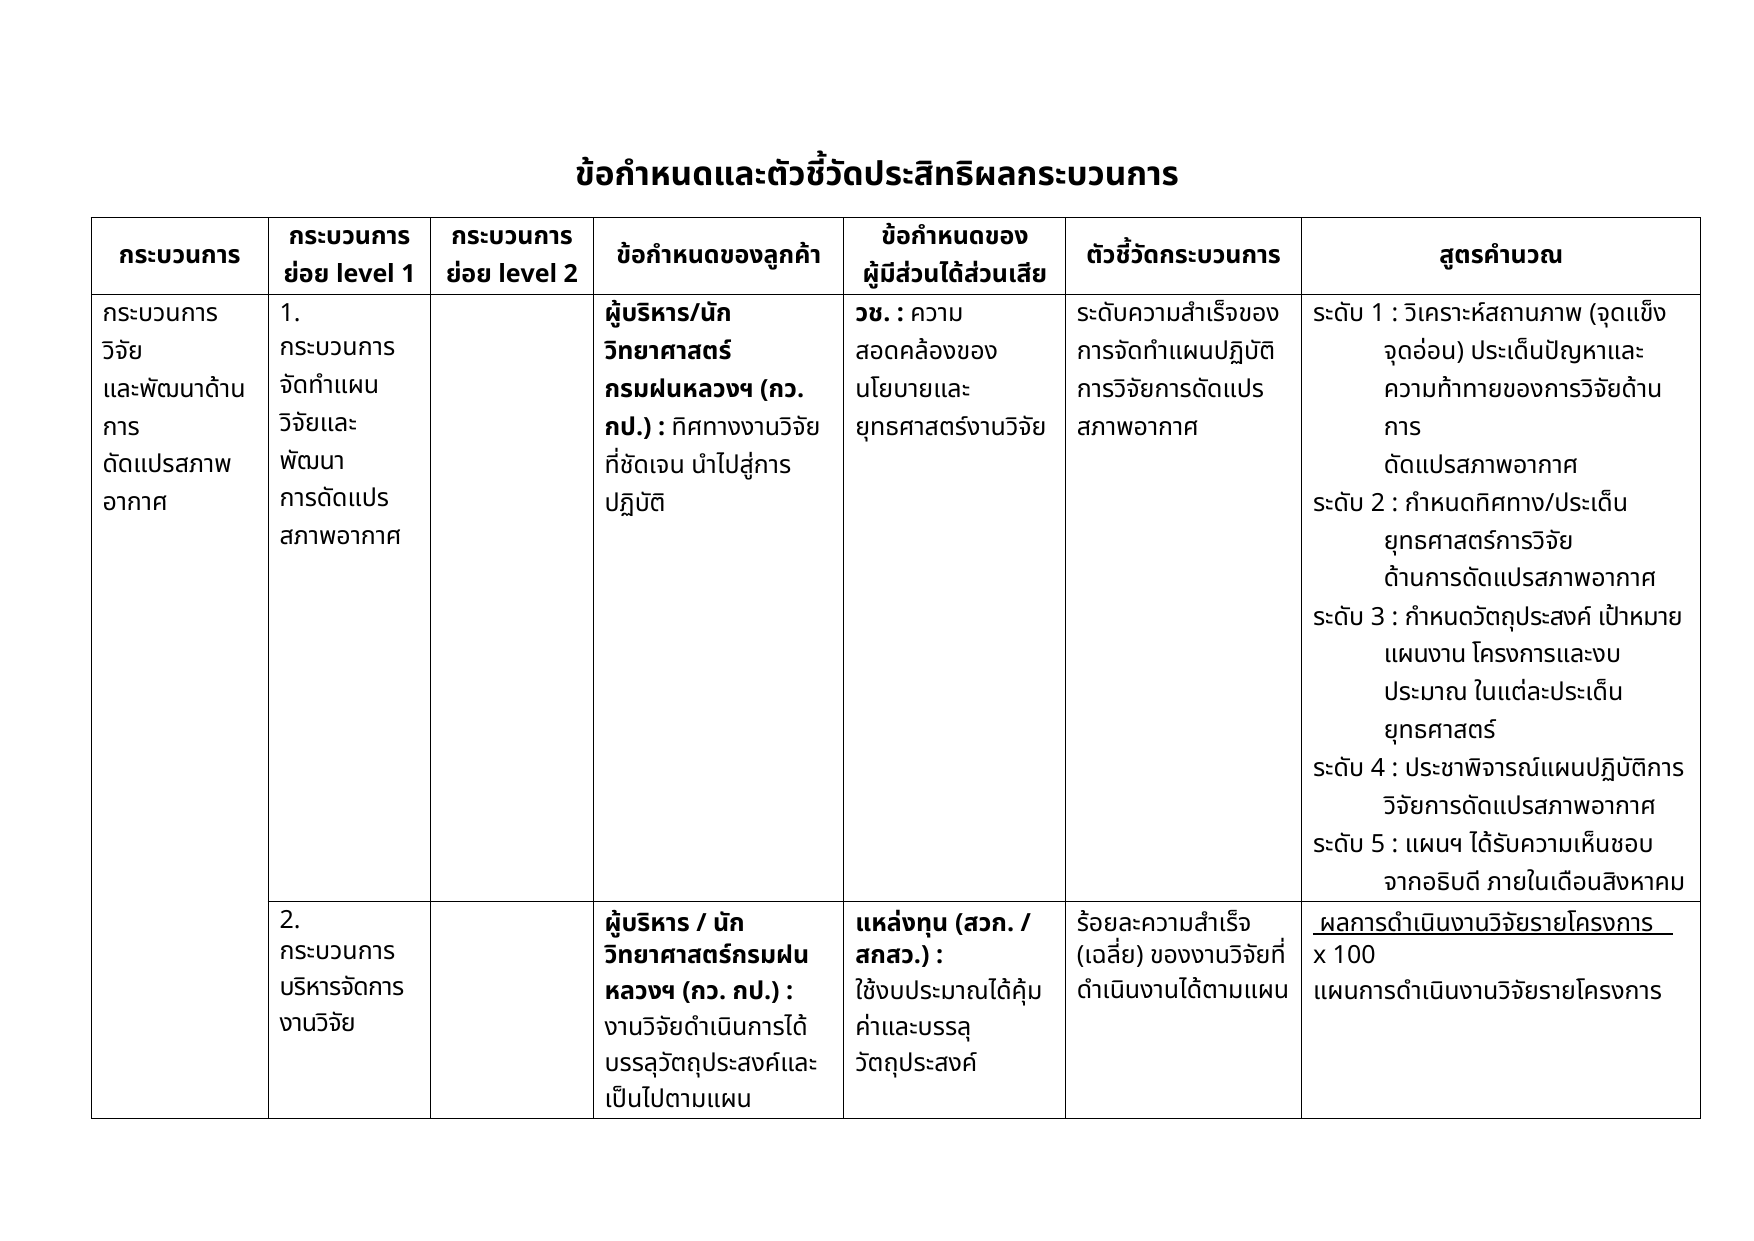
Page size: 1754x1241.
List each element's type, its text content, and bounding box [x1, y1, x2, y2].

text ข้อกำหนดและตัวชี้วัดประสิทธิผลกระบวนการ [150, 150, 1604, 200]
table_header กระบวนการย่อย level 2 [431, 218, 593, 294]
table_cell ผู้บริหาร/นักวิทยาศาสตร์ กรมฝนหลวงฯ (กว. กป.) : ทิศทางงานวิจัยที่ชัดเจน นำไปสู่การปฏิบัติ [594, 295, 843, 901]
table_header สูตรคำนวณ [1302, 218, 1700, 294]
table_cell 1. กระบวนการจัดทำแผนวิจัยและพัฒนา การดัดแปรสภาพอากาศ [269, 295, 430, 901]
table_header กระบวนการ [92, 218, 268, 294]
table_cell แหล่งทุน (สวก. / สกสว.) : ใช้งบประมาณได้คุ้มค่าและบรรลุวัตถุประสงค์ [844, 902, 1065, 1118]
table_header กระบวนการย่อย level 1 [269, 218, 430, 294]
table_cell กระบวนการวิจัย และพัฒนาด้านการ ดัดแปรสภาพอากาศ [92, 295, 268, 1118]
table_cell ผู้บริหาร / นักวิทยาศาสตร์กรมฝนหลวงฯ (กว. กป.) : งานวิจัยดำเนินการได้บรรลุวัตถุประสงค์และเป็นไปตามแผน [594, 902, 843, 1118]
table_cell ระดับความสำเร็จของการจัดทำแผนปฏิบัติการวิจัยการดัดแปรสภาพอากาศ [1066, 295, 1301, 901]
table_header ข้อกำหนดของ ผู้มีส่วนได้ส่วนเสีย [844, 218, 1065, 294]
table_cell ร้อยละความสำเร็จ (เฉลี่ย) ของงานวิจัยที่ดำเนินงานได้ตามแผน [1066, 902, 1301, 1118]
table_cell ผลการดำเนินงานวิจัยรายโครงการ x 100 แผนการดำเนินงานวิจัยรายโครงการ [1302, 902, 1700, 1118]
table_header ตัวชี้วัดกระบวนการ [1066, 218, 1301, 294]
table_cell ระดับ 1 : วิเคราะห์สถานภาพ (จุดแข็ง จุดอ่อน) ประเด็นปัญหาและความท้าทายของการวิจัยด้านการ ดัดแปรสภาพอากาศ ระดับ 2 : กำหนดทิศทาง/ประเด็นยุทธศาสตร์การวิจัย ด้านการดัดแปรสภาพอากาศ ระดับ 3 : กำหนดวัตถุประสงค์ เป้าหมาย แผนงาน โครงการและงบประมาณ ในแต่ละประเด็นยุทธศาสตร์ ระดับ 4 : ประชาพิจารณ์แผนปฏิบัติการวิจัยการดัดแปรสภาพอากาศ ระดับ 5 : แผนฯ ได้รับความเห็นชอบจากอธิบดี ภายในเดือนสิงหาคม [1302, 295, 1700, 901]
table_header ข้อกำหนดของลูกค้า [594, 218, 843, 294]
table_cell วช. : ความสอดคล้องของนโยบายและยุทธศาสตร์งานวิจัย [844, 295, 1065, 901]
table_cell [431, 295, 593, 901]
table_cell 2. กระบวนการบริหารจัดการงานวิจัย [269, 902, 430, 1118]
table_cell [431, 902, 593, 1118]
